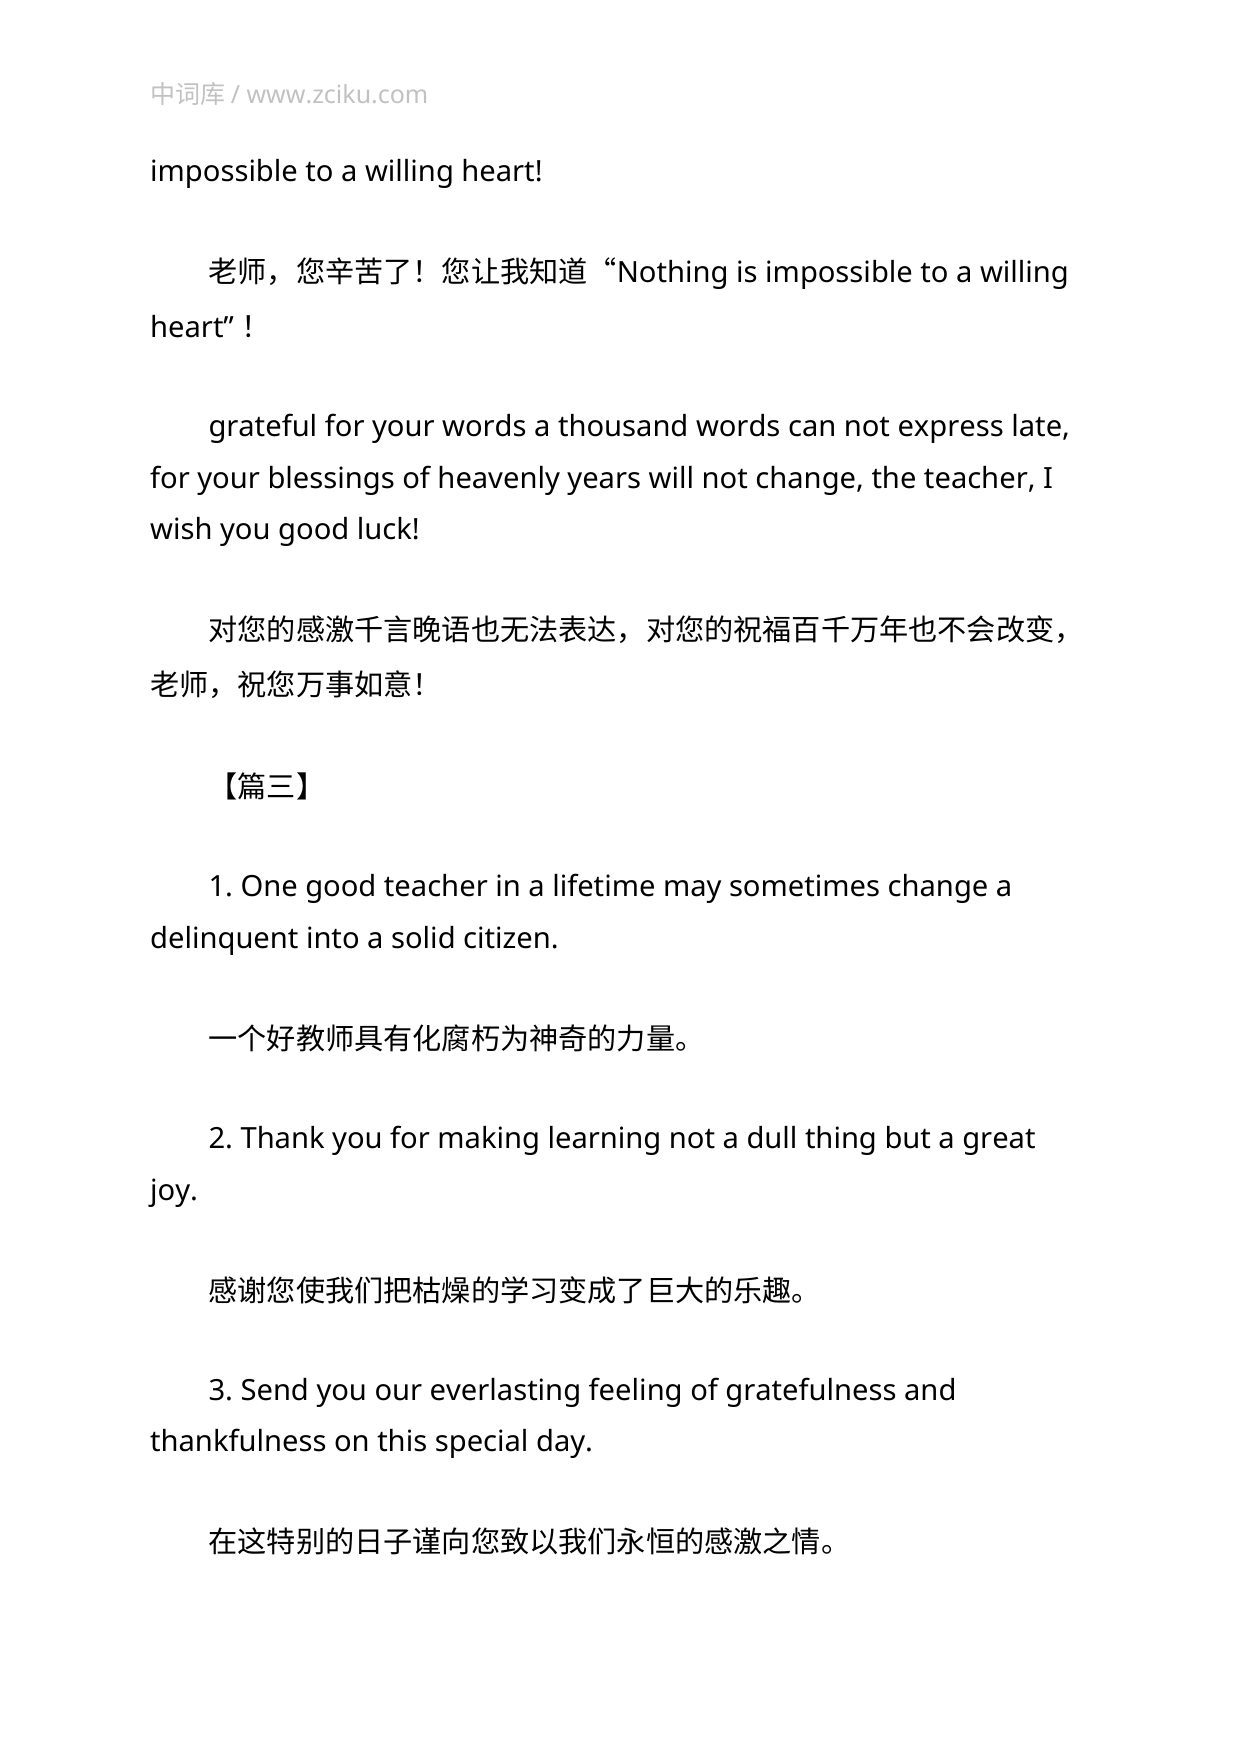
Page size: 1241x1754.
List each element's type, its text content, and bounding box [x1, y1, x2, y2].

text 对您的感激千言晚语也无法表达，对您的祝福百千万年也不会改变，老师，祝您万事如意！ [150, 607, 1090, 704]
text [150, 150, 1090, 190]
text 2. Thank you for making learning not a dull thing but a great joy. [150, 1117, 1090, 1208]
text 3. Send you our everlasting feeling of gratefulness and thankfulness on this special day. [150, 1369, 1090, 1460]
text 1. One good teacher in a lifetime may sometimes change a delinquent into a solid citizen. [150, 865, 1090, 957]
text 老师，您辛苦了！您让我知道“Nothing is impossible to a willing heart” ！ [150, 248, 1090, 346]
text 在这特别的日子谨向您致以我们永恒的感激之情。 [150, 1519, 1090, 1561]
text grateful for your words a thousand words can not express late, for your blessings of heavenly years will not change, the teacher, I wish you good luck! [150, 405, 1090, 548]
text 一个好教师具有化腐朽为神奇的力量。 [150, 1015, 1090, 1058]
text 感谢您使我们把枯燥的学习变成了巨大的乐趣。 [150, 1267, 1090, 1309]
text 【篇三】 [150, 764, 1090, 806]
